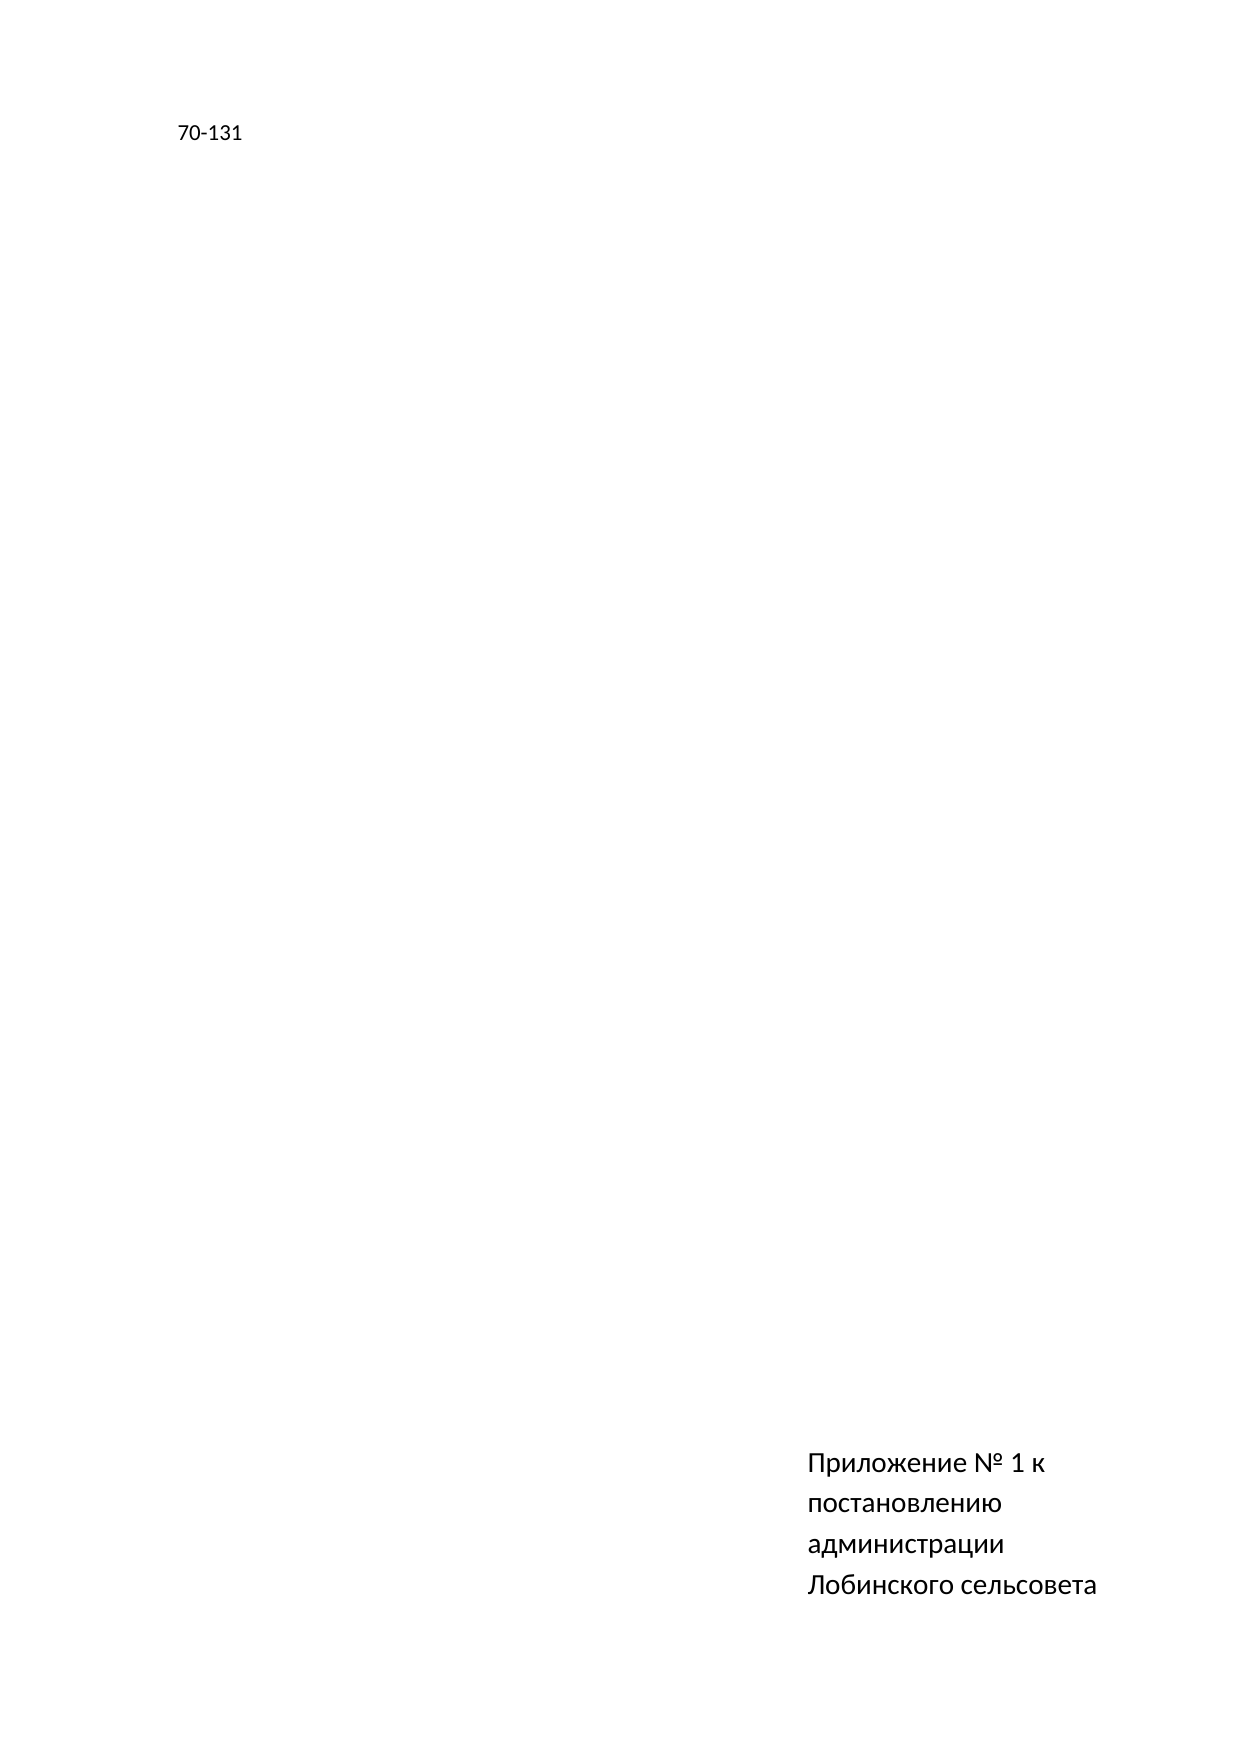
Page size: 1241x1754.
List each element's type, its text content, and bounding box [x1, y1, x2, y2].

text 70-131 [177, 118, 1152, 146]
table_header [796, 1444, 1163, 1602]
